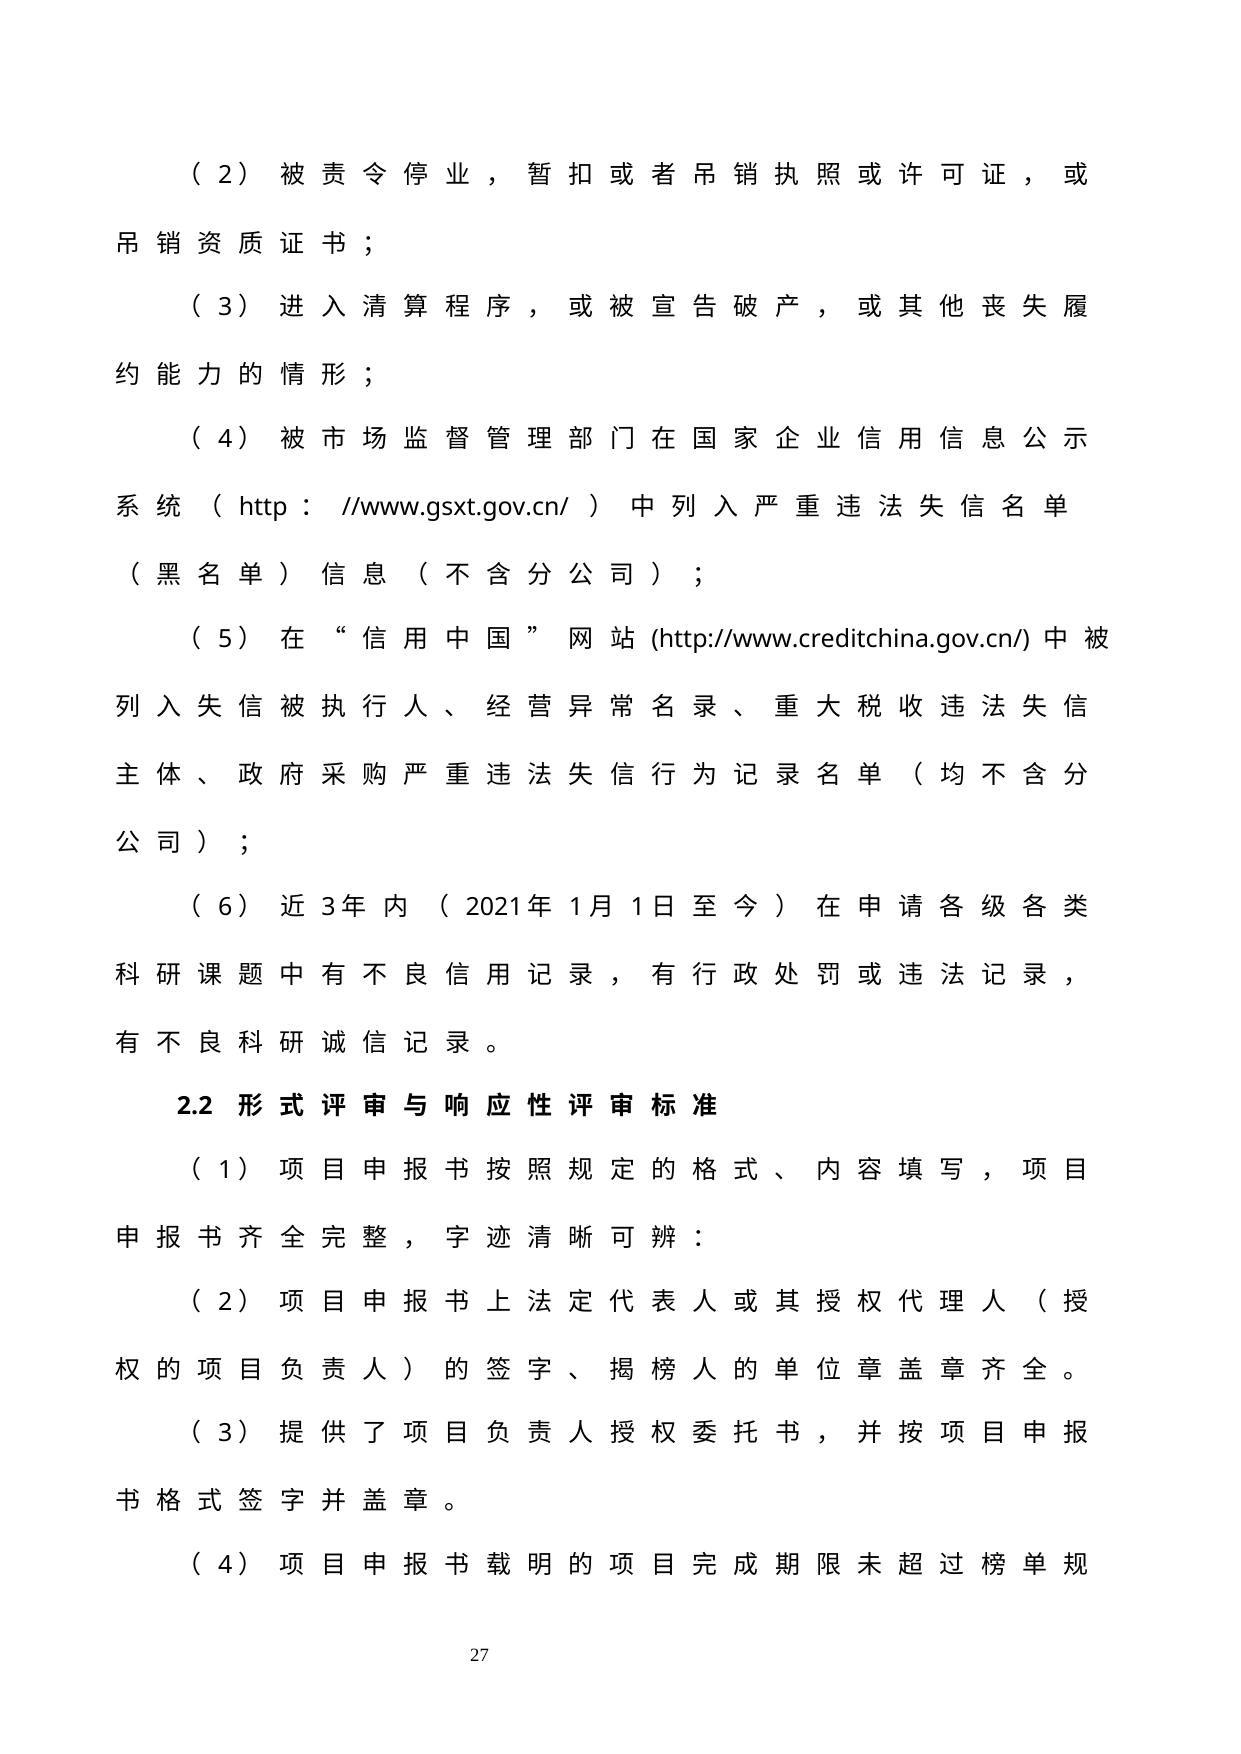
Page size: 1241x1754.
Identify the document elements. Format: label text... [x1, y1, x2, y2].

text 2.2 形式评审与响应性评审标准 [115, 1081, 1125, 1127]
text （3）提供了项目负责人授权委托书，并按项目申报书格式签字并盖章。 [115, 1408, 1125, 1522]
text （5）在“信用中国”网站(http://www.creditchina.gov.cn/)中被列入失信被执行人、经营异常名录、重大税收违法失信主体、政府采购严重违法失信行为记录名单（均不含分公司）； [115, 613, 1125, 863]
text （1）项目申报书按照规定的格式、内容填写，项目申报书齐全完整，字迹清晰可辨： [115, 1145, 1125, 1258]
text （4）被市场监督管理部门在国家企业信用信息公示系统（http：//www.gsxt.gov.cn/）中列入严重违法失信名单（黑名单）信息（不含分公司）； [115, 414, 1125, 595]
text （2）项目申报书上法定代表人或其授权代理人（授权的项目负责人）的签字、揭榜人的单位章盖章齐全。 [115, 1276, 1125, 1390]
text （3）进入清算程序，或被宣告破产，或其他丧失履约能力的情形； [115, 282, 1125, 396]
text （6）近3年内（2021年1月1日至今）在申请各级各类科研课题中有不良信用记录，有行政处罚或违法记录，有不良科研诚信记录。 [115, 881, 1125, 1063]
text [115, 1540, 1125, 1585]
text （2）被责令停业，暂扣或者吊销执照或许可证，或吊销资质证书； [115, 150, 1125, 264]
